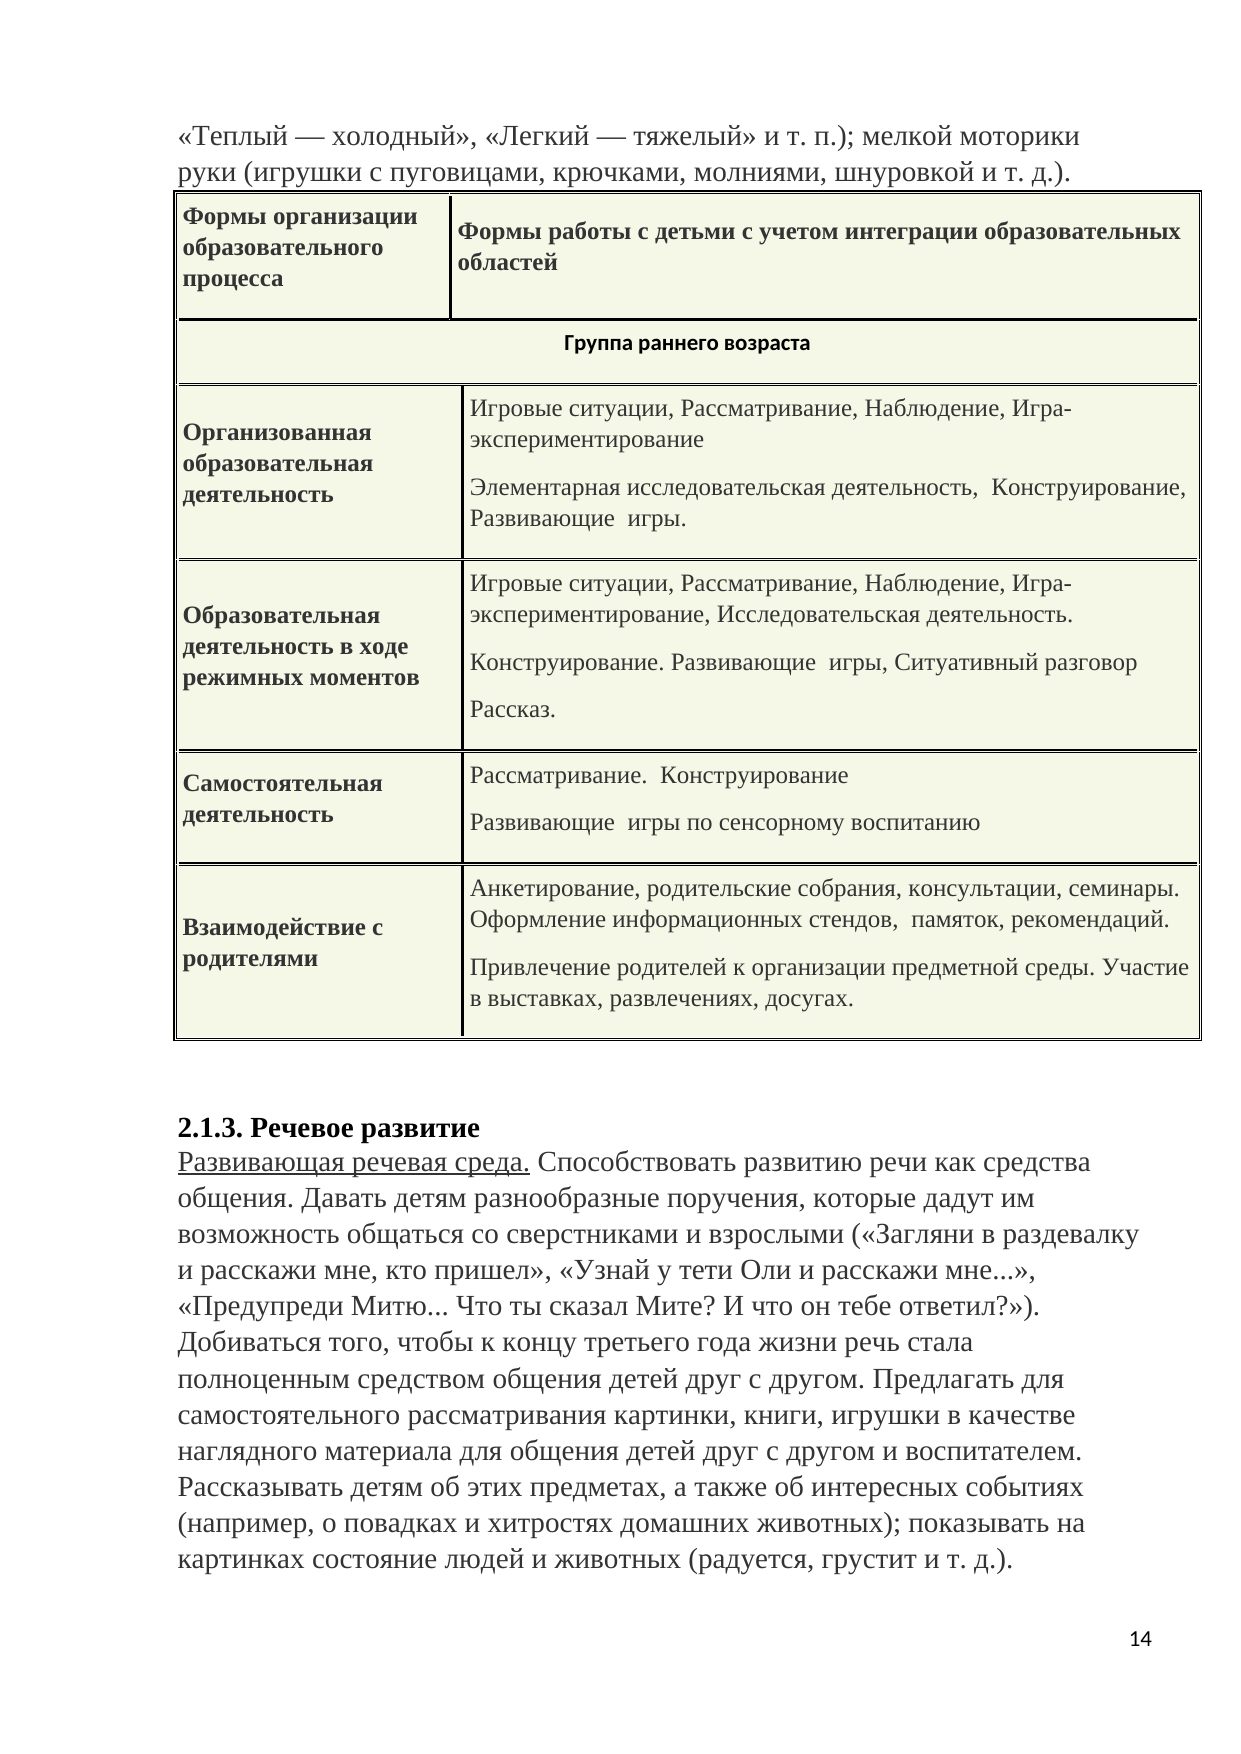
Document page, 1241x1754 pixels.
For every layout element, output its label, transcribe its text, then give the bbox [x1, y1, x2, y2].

table_cell Анкетирование, родительские собрания, консультации, семинары. Оформление информационных стендов, памяток, рекомендаций. Привлечение родителей к организации предметной среды. Участие в выставках, развлечениях, досугах. [462, 862, 1199, 1037]
text Развивающая речевая среда. Способствовать развитию речи как средства общения. Давать детям разнообразные поручения, которые дадут им возможность общаться со сверстниками и взрослыми («Загляни в раздевалку и расскажи мне, кто пришел», «Узнай у тети Оли и расскажи мне...», «Предупреди Митю... Что ты сказал Мите? И что он тебе ответил?»). Добиваться того, чтобы к концу третьего года жизни речь стала полноценным средством общения детей друг с другом. Предлагать для самостоятельного рассматривания картинки, книги, игрушки в качестве наглядного материала для общения детей друг с другом и воспитателем. Рассказывать детям об этих предметах, а также об интересных событиях (например, о повадках и хитростях домашних животных); показывать на картинках состояние людей и животных (радуется, грустит и т. д.). [177, 1144, 1152, 1575]
table_header Формы организации образовательного процесса [177, 192, 450, 318]
table_cell Образовательная деятельность в ходе режимных моментов [177, 558, 461, 749]
table_cell Группа раннего возраста [175, 318, 1200, 382]
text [177, 118, 1152, 188]
table_cell Игровые ситуации, Рассматривание, Наблюдение, Игра-экспериментирование Элементарная исследовательская деятельность, Конструирование, Развивающие игры. [464, 383, 1199, 557]
table_cell Организованная образовательная деятельность [177, 383, 461, 557]
table_cell Рассматривание. Конструирование Развивающие игры по сенсорному воспитанию [464, 749, 1199, 862]
table_cell Игровые ситуации, Рассматривание, Наблюдение, Игра-экспериментирование, Исследовательская деятельность. Конструирование. Развивающие игры, Ситуативный разговор Рассказ. [464, 558, 1199, 749]
table_header Формы работы с детьми с учетом интеграции образовательных областей [450, 194, 1199, 318]
text 2.1.3. Речевое развитие [177, 1110, 1152, 1144]
table_cell Взаимодействие с родителями [177, 862, 462, 1037]
table_cell Самостоятельная деятельность [177, 749, 461, 862]
